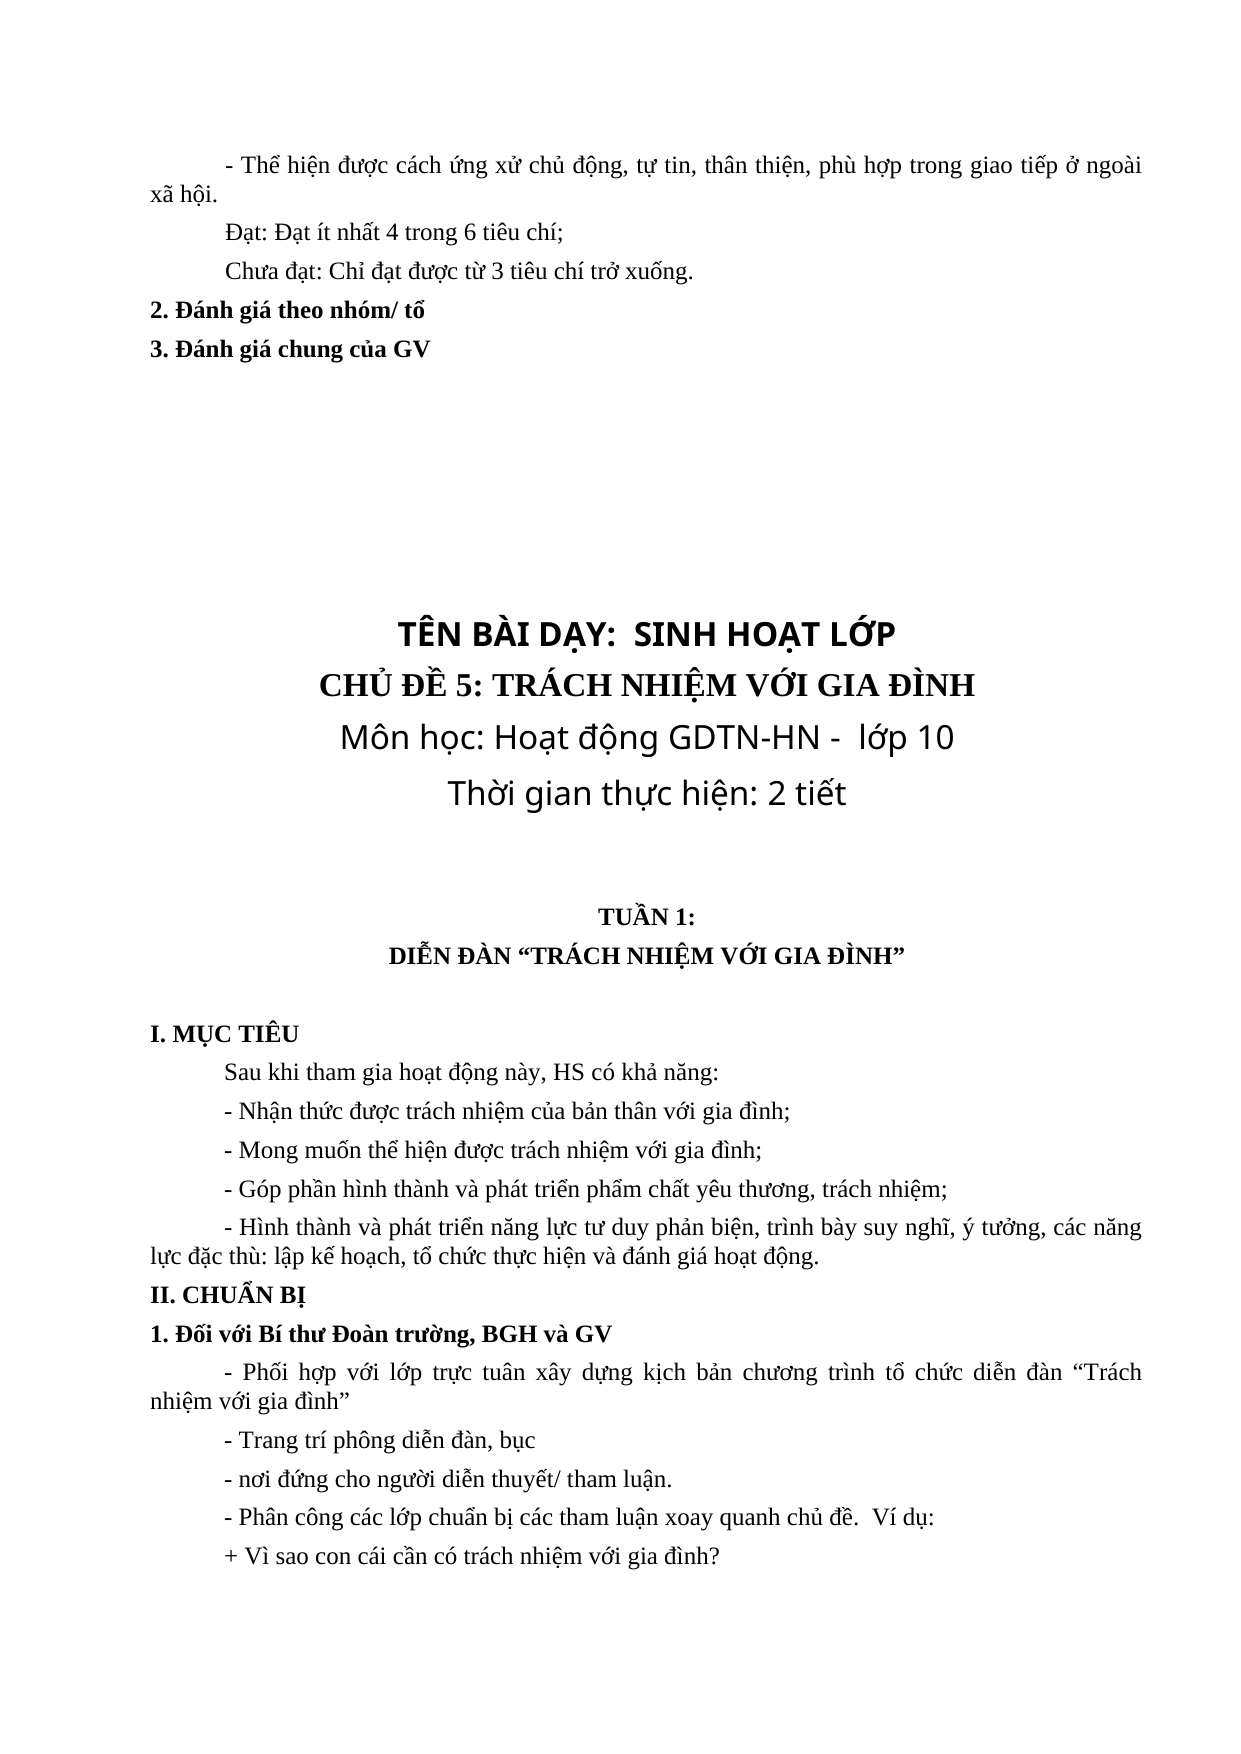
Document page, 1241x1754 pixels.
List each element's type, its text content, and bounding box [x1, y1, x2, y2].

text Chưa đạt: Chỉ đạt được từ 3 tiêu chí trở xuống. [150, 256, 1144, 285]
text 2. Đánh giá theo nhóm/ tổ [150, 295, 1144, 324]
text CHỦ ĐỀ 5: TRÁCH NHIỆM VỚI GIA ĐÌNH [150, 666, 1144, 704]
text TÊN BÀI DẠY: SINH HOẠT LỚP [150, 610, 1144, 656]
text - Thể hiện được cách ứng xử chủ động, tự tin, thân thiện, phù hợp trong giao tiếp ở ngoài xã hội. [150, 150, 1144, 207]
text Đạt: Đạt ít nhất 4 trong 6 tiêu chí; [150, 217, 1144, 246]
text - Nhận thức được trách nhiệm của bản thân với gia đình; [150, 1096, 1144, 1125]
text - Góp phần hình thành và phát triển phẩm chất yêu thương, trách nhiệm; [150, 1174, 1144, 1202]
text TUẦN 1: [150, 902, 1144, 931]
text I. MỤC TIÊU [150, 1019, 1144, 1047]
text II. CHUẨN BỊ [150, 1280, 1144, 1309]
text 3. Đánh giá chung của GV [150, 334, 1144, 362]
text - Phối hợp với lớp trực tuân xây dựng kịch bản chương trình tổ chức diễn đàn “Trách nhiệm với gia đình” [150, 1357, 1144, 1415]
text - Hình thành và phát triển năng lực tư duy phản biện, trình bày suy nghĩ, ý tưởng, các năng lực đặc thù: lập kế hoạch, tổ chức thực hiện và đánh giá hoạt động. [150, 1212, 1144, 1270]
text 1. Đối với Bí thư Đoàn trường, BGH và GV [150, 1319, 1144, 1347]
text - Phân công các lớp chuẩn bị các tham luận xoay quanh chủ đề. Ví dụ: [150, 1502, 1144, 1531]
text - nơi đứng cho người diễn thuyết/ tham luận. [150, 1464, 1144, 1492]
text Môn học: Hoạt động GDTN-HN - lớp 10 [150, 714, 1144, 759]
text - Mong muốn thể hiện được trách nhiệm với gia đình; [150, 1135, 1144, 1164]
text DIỄN ĐÀN “TRÁCH NHIỆM VỚI GIA ĐÌNH” [150, 941, 1144, 970]
text Sau khi tham gia hoạt động này, HS có khả năng: [150, 1057, 1144, 1086]
text Thời gian thực hiện: 2 tiết [150, 769, 1144, 815]
text - Trang trí phông diễn đàn, bục [150, 1425, 1144, 1454]
text + Vì sao con cái cần có trách nhiệm với gia đình? [150, 1541, 1144, 1570]
